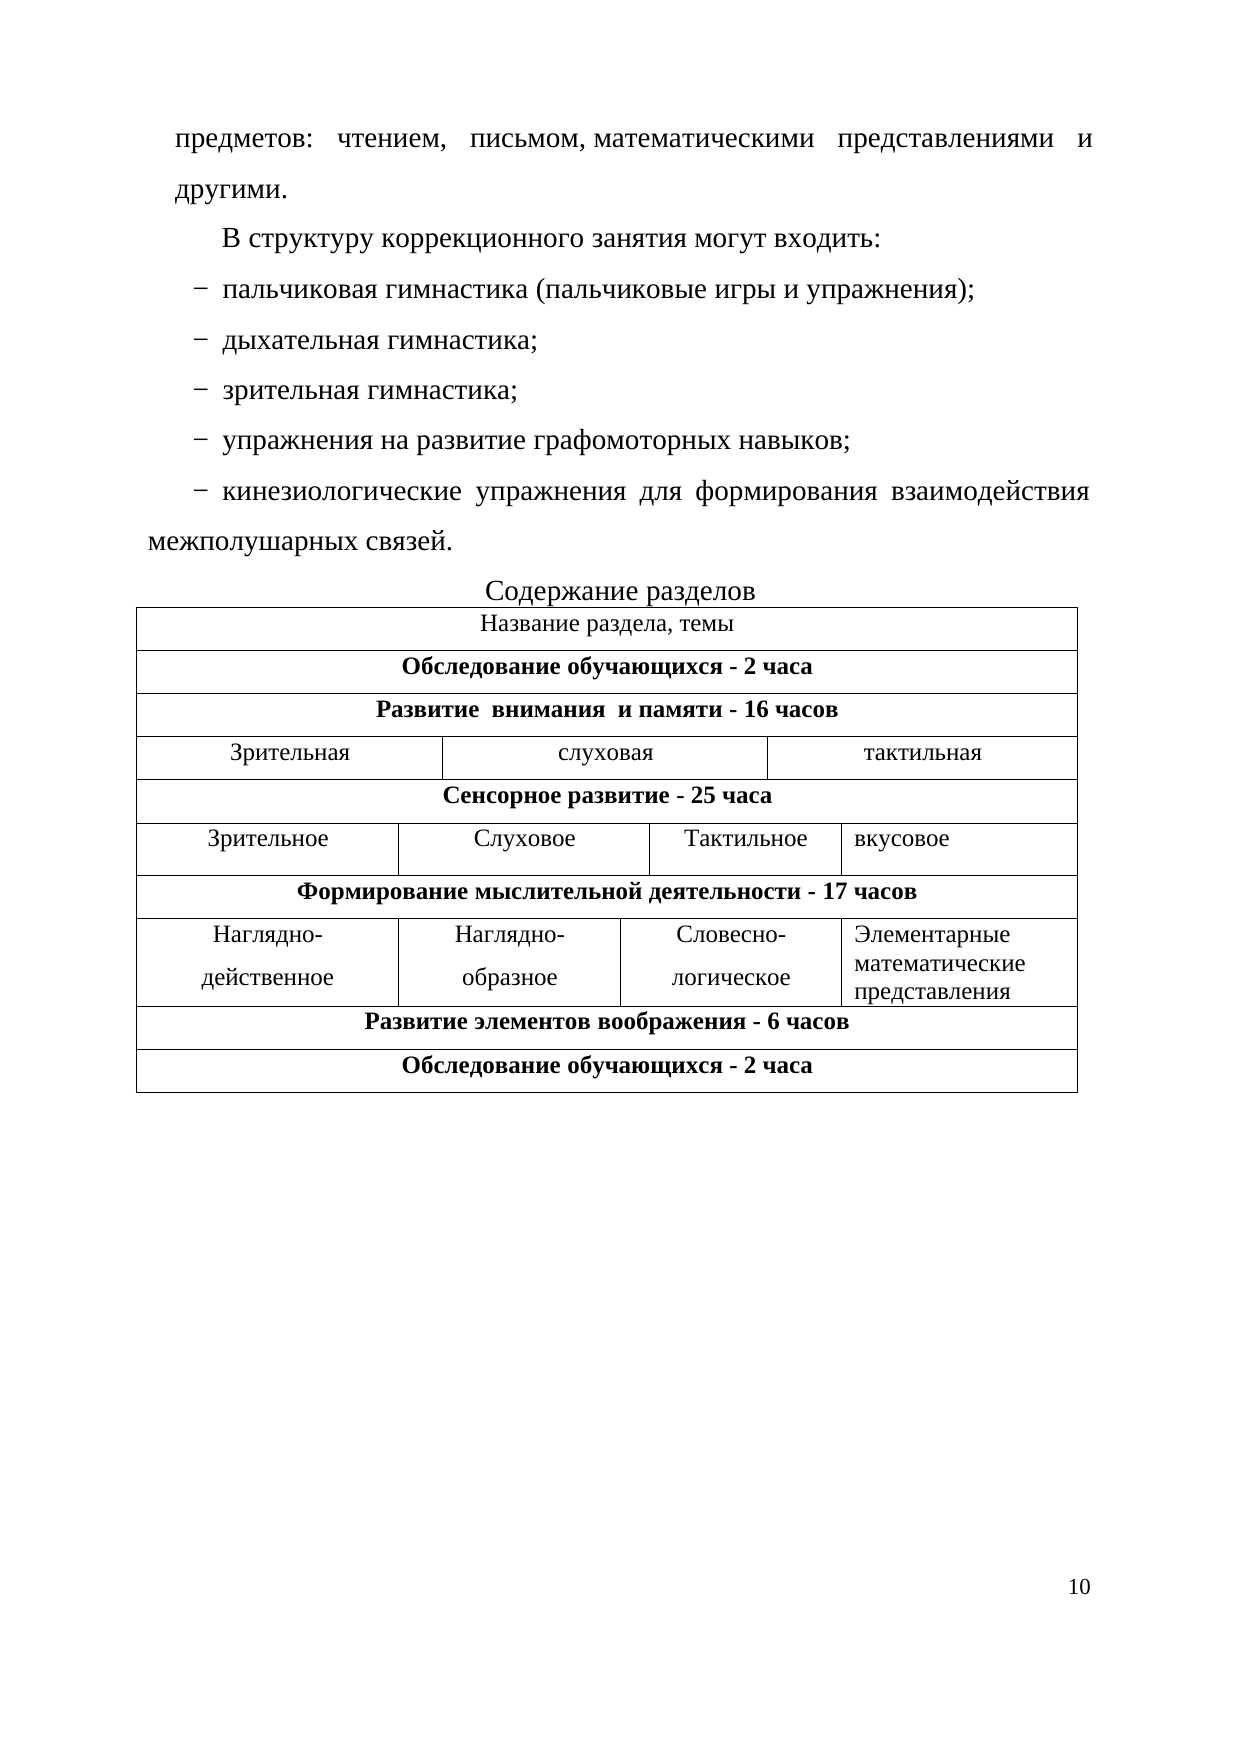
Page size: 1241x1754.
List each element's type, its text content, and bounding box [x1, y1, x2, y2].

table_header Название раздела, темы [137, 608, 1077, 650]
table_cell Наглядно- образное [399, 919, 620, 1006]
text − пальчиковая гимнастика (пальчиковые игры и упражнения); [192, 272, 1105, 305]
table_cell Словесно- логическое [621, 919, 841, 1006]
text − дыхательная гимнастика; [192, 322, 1105, 355]
table_cell Сенсорное развитие - 25 часа [137, 780, 1077, 822]
text − зрительная гимнастика; [192, 372, 1105, 406]
table_cell Обследование обучающихся - 2 часа [137, 1050, 1077, 1092]
table_cell Зрительная [137, 737, 442, 779]
text − упражнения на развитие графомоторных навыков; [192, 422, 1105, 456]
table_cell Обследование обучающихся - 2 часа [137, 651, 1077, 693]
text − кинезиологические упражнения для формирования взаимодействия межполушарных связей. [148, 473, 1105, 557]
table_cell Формирование мыслительной деятельности - 17 часов [137, 876, 1077, 918]
table_cell Развитие внимания и памяти - 16 часов [137, 694, 1077, 736]
table_cell Наглядно- действенное [137, 919, 398, 1006]
table_cell слуховая [443, 737, 767, 779]
table_cell вкусовое [842, 824, 1077, 875]
table_cell тактильная [768, 737, 1077, 779]
table_cell Элементарные математические представления [842, 919, 1077, 1006]
table_cell Слуховое [399, 824, 649, 875]
table_cell Развитие элементов воображения - 6 часов [137, 1007, 1077, 1048]
text В структуру коррекционного занятия могут входить: [221, 221, 1105, 254]
text предметов: чтением, письмом, математическими представлениями и другими. [175, 121, 1093, 204]
table_cell Тактильное [650, 824, 841, 875]
text Содержание разделов [166, 573, 1074, 607]
table_cell Зрительное [137, 824, 398, 875]
